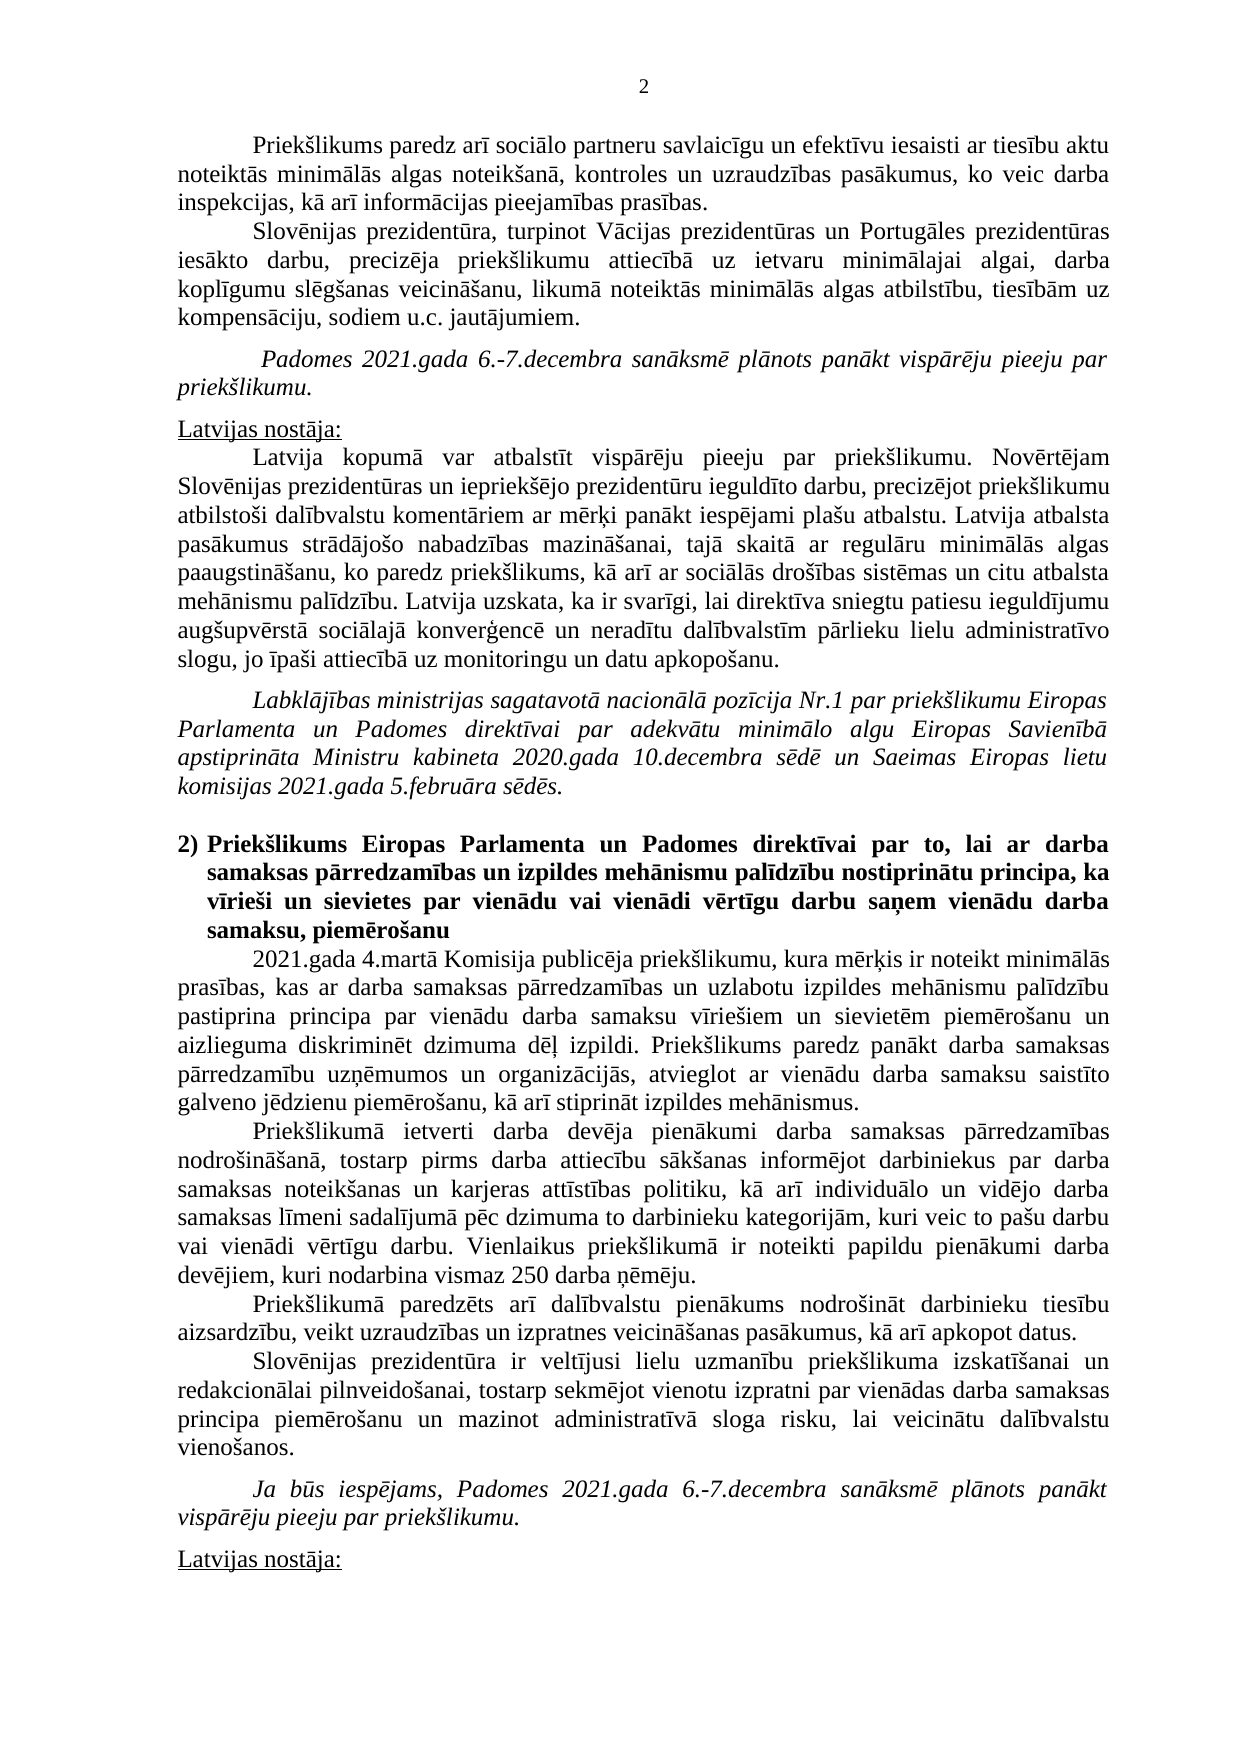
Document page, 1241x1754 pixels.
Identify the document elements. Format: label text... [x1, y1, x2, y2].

text Priekšlikumā ietverti darba devēja pienākumi darba samaksas pārredzamības nodrošināšanā, tostarp pirms darba attiecību sākšanas informējot darbiniekus par darba samaksas noteikšanas un karjeras attīstības politiku, kā arī individuālo un vidējo darba samaksas līmeni sadalījumā pēc dzimuma to darbinieku kategorijām, kuri veic to pašu darbu vai vienādi vērtīgu darbu. Vienlaikus priekšlikumā ir noteikti papildu pienākumi darba devējiem, kuri nodarbina vismaz 250 darba ņēmēju. [177, 1116, 1110, 1289]
text Slovēnijas prezidentūra ir veltījusi lielu uzmanību priekšlikuma izskatīšanai un redakcionālai pilnveidošanai, tostarp sekmējot vienotu izpratni par vienādas darba samaksas principa piemērošanu un mazinot administratīvā sloga risku, lai veicinātu dalībvalstu vienošanos. [177, 1346, 1110, 1461]
list Priekšlikums Eiropas Parlamenta un Padomes direktīvai par to, lai ar darba samaksas pārredzamības un izpildes mehānismu palīdzību nostiprinātu principa, ka vīrieši un sievietes par vienādu vai vienādi vērtīgu darbu saņem vienādu darba samaksu, piemērošanu [177, 829, 1110, 944]
text Priekšlikumā paredzēts arī dalībvalstu pienākums nodrošināt darbinieku tiesību aizsardzību, veikt uzraudzības un izpratnes veicināšanas pasākumus, kā arī apkopot datus. [177, 1289, 1110, 1346]
text Padomes 2021.gada 6.-7.decembra sanāksmē plānots panākt vispārēju pieeju par priekšlikumu. [177, 344, 1110, 401]
text Priekšlikums paredz arī sociālo partneru savlaicīgu un efektīvu iesaisti ar tiesību aktu noteiktās minimālās algas noteikšanā, kontroles un uzraudzības pasākumus, ko veic darba inspekcijas, kā arī informācijas pieejamības prasības. [177, 130, 1110, 216]
text Latvijas nostāja: [177, 414, 1110, 442]
text Ja būs iespējams, Padomes 2021.gada 6.-7.decembra sanāksmē plānots panākt vispārēju pieeju par priekšlikumu. [177, 1474, 1110, 1531]
text Latvija kopumā var atbalstīt vispārēju pieeju par priekšlikumu. Novērtējam Slovēnijas prezidentūras un iepriekšējo prezidentūru ieguldīto darbu, precizējot priekšlikumu atbilstoši dalībvalstu komentāriem ar mērķi panākt iespējami plašu atbalstu. Latvija atbalsta pasākumus strādājošo nabadzības mazināšanai, tajā skaitā ar regulāru minimālās algas paaugstināšanu, ko paredz priekšlikums, kā arī ar sociālās drošības sistēmas un citu atbalsta mehānismu palīdzību. Latvija uzskata, ka ir svarīgi, lai direktīva sniegtu patiesu ieguldījumu augšupvērstā sociālajā konverģencē un neradītu dalībvalstīm pārlieku lielu administratīvo slogu, jo īpaši attiecībā uz monitoringu un datu apkopošanu. [177, 442, 1110, 672]
text 2021.gada 4.martā Komisija publicēja priekšlikumu, kura mērķis ir noteikt minimālās prasības, kas ar darba samaksas pārredzamības un uzlabotu izpildes mehānismu palīdzību pastiprina principa par vienādu darba samaksu vīriešiem un sievietēm piemērošanu un aizlieguma diskriminēt dzimuma dēļ izpildi. Priekšlikums paredz panākt darba samaksas pārredzamību uzņēmumos un organizācijās, atvieglot ar vienādu darba samaksu saistīto galveno jēdzienu piemērošanu, kā arī stiprināt izpildes mehānismus. [177, 944, 1110, 1116]
text Slovēnijas prezidentūra, turpinot Vācijas prezidentūras un Portugāles prezidentūras iesākto darbu, precizēja priekšlikumu attiecībā uz ietvaru minimālajai algai, darba koplīgumu slēgšanas veicināšanu, likumā noteiktās minimālās algas atbilstību, tiesībām uz kompensāciju, sodiem u.c. jautājumiem. [177, 216, 1110, 331]
text Labklājības ministrijas sagatavotā nacionālā pozīcija Nr.1 par priekšlikumu Eiropas Parlamenta un Padomes direktīvai par adekvātu minimālo algu Eiropas Savienībā apstiprināta Ministru kabineta 2020.gada 10.decembra sēdē un Saeimas Eiropas lietu komisijas 2021.gada 5.februāra sēdēs. [177, 685, 1110, 800]
text Latvijas nostāja: [177, 1544, 1110, 1572]
